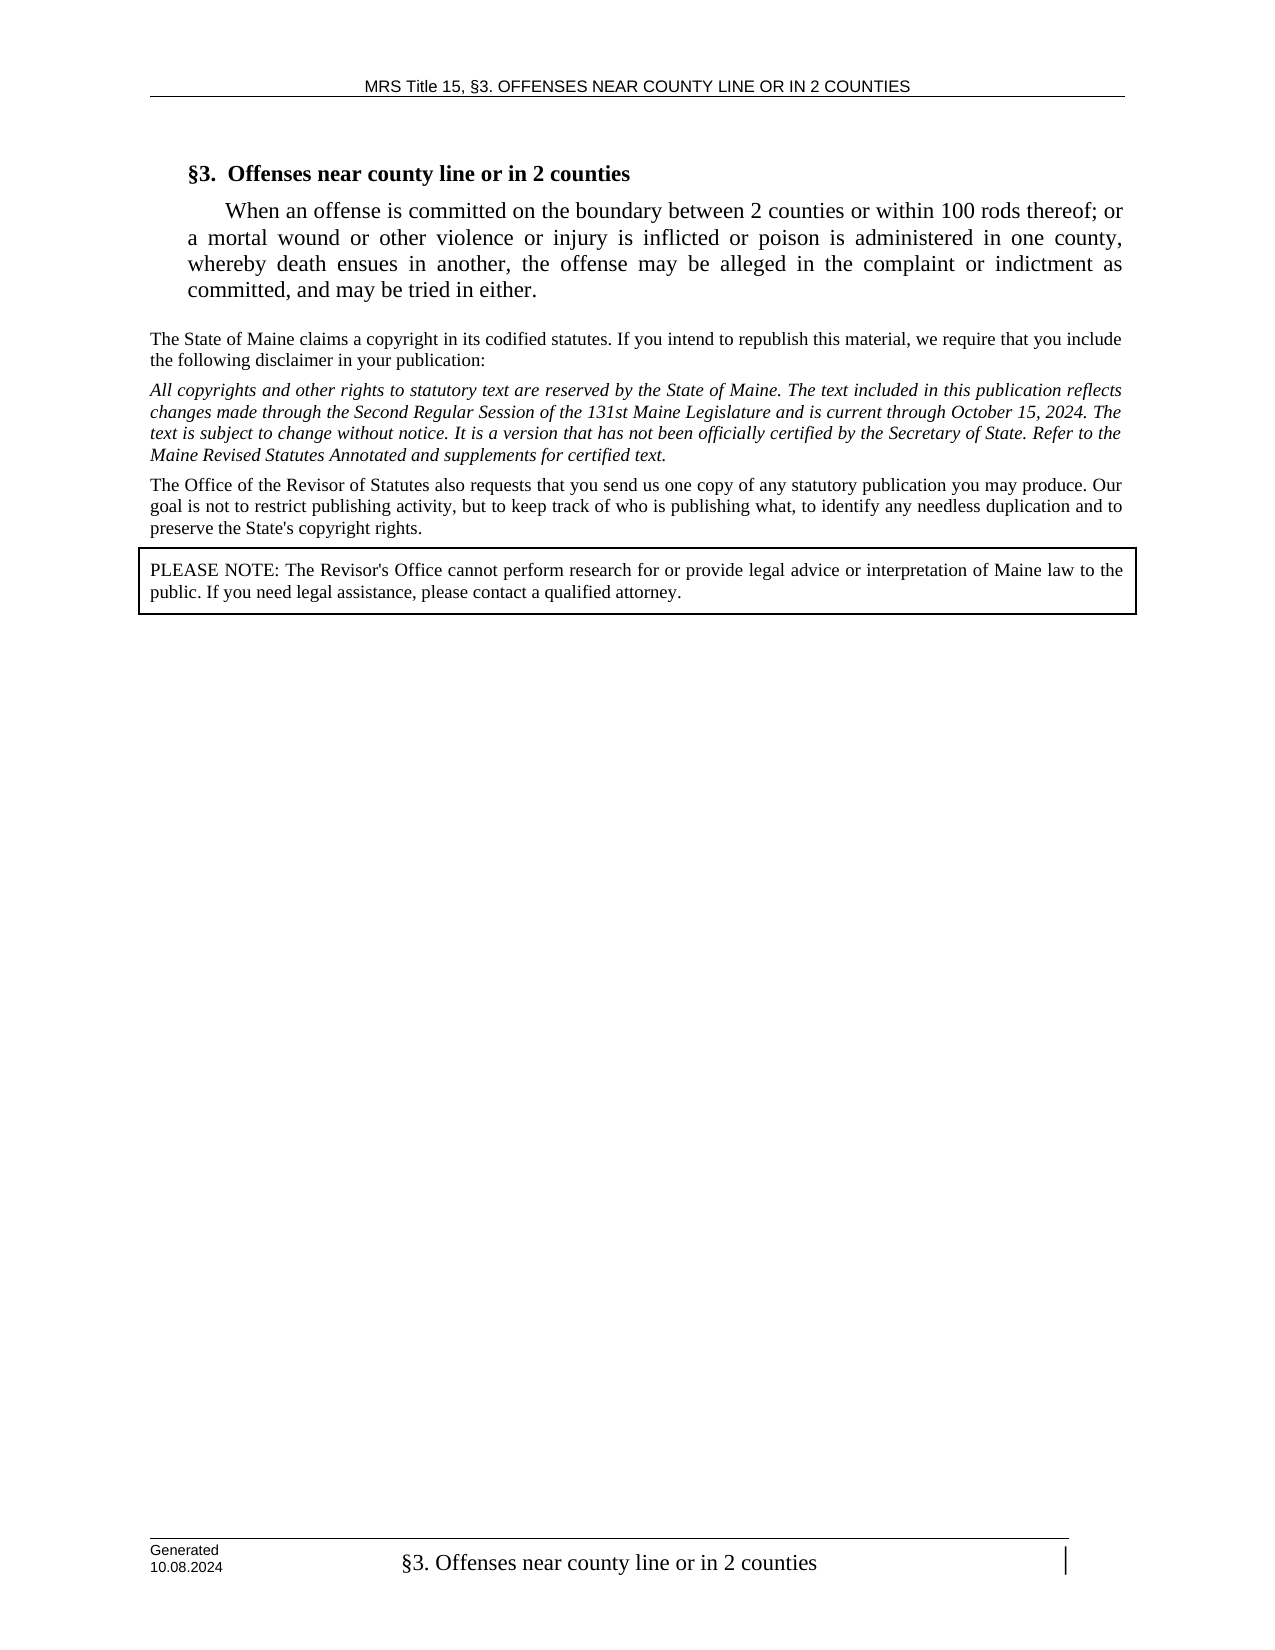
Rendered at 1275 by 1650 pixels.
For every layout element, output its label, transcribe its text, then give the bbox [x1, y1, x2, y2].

text The Office of the Revisor of Statutes also requests that you send us one copy of any statutory publication you may produce. Our goal is not to restrict publishing activity, but to keep track of who is publishing what, to identify any needless duplication and to preserve the State's copyright rights. [150, 474, 1125, 538]
text §3. Offenses near county line or in 2 counties [187, 160, 1125, 187]
text When an offense is committed on the boundary between 2 counties or within 100 rods thereof; or a mortal wound or other violence or injury is inflicted or poison is administered in one county, whereby death ensues in another, the offense may be alleged in the complaint or indictment as committed, and may be tried in either. [187, 197, 1125, 303]
text The State of Maine claims a copyright in its codified statutes. If you intend to republish this material, we require that you include the following disclaimer in your publication: [150, 328, 1125, 371]
text All copyrights and other rights to statutory text are reserved by the State of Maine. The text included in this publication reflects changes made through the Second Regular Session of the 131st Maine Legislature and is current through October 15, 2024 . The text is subject to change without notice. It is a version that has not been officially certified by the Secretary of State. Refer to the Maine Revised Statutes Annotated and supplements for certified text. [150, 379, 1125, 465]
text PLEASE NOTE: The Revisor's Office cannot perform research for or provide legal advice or interpretation of Maine law to the public. If you need legal assistance, please contact a qualified attorney. [140, 549, 1135, 613]
